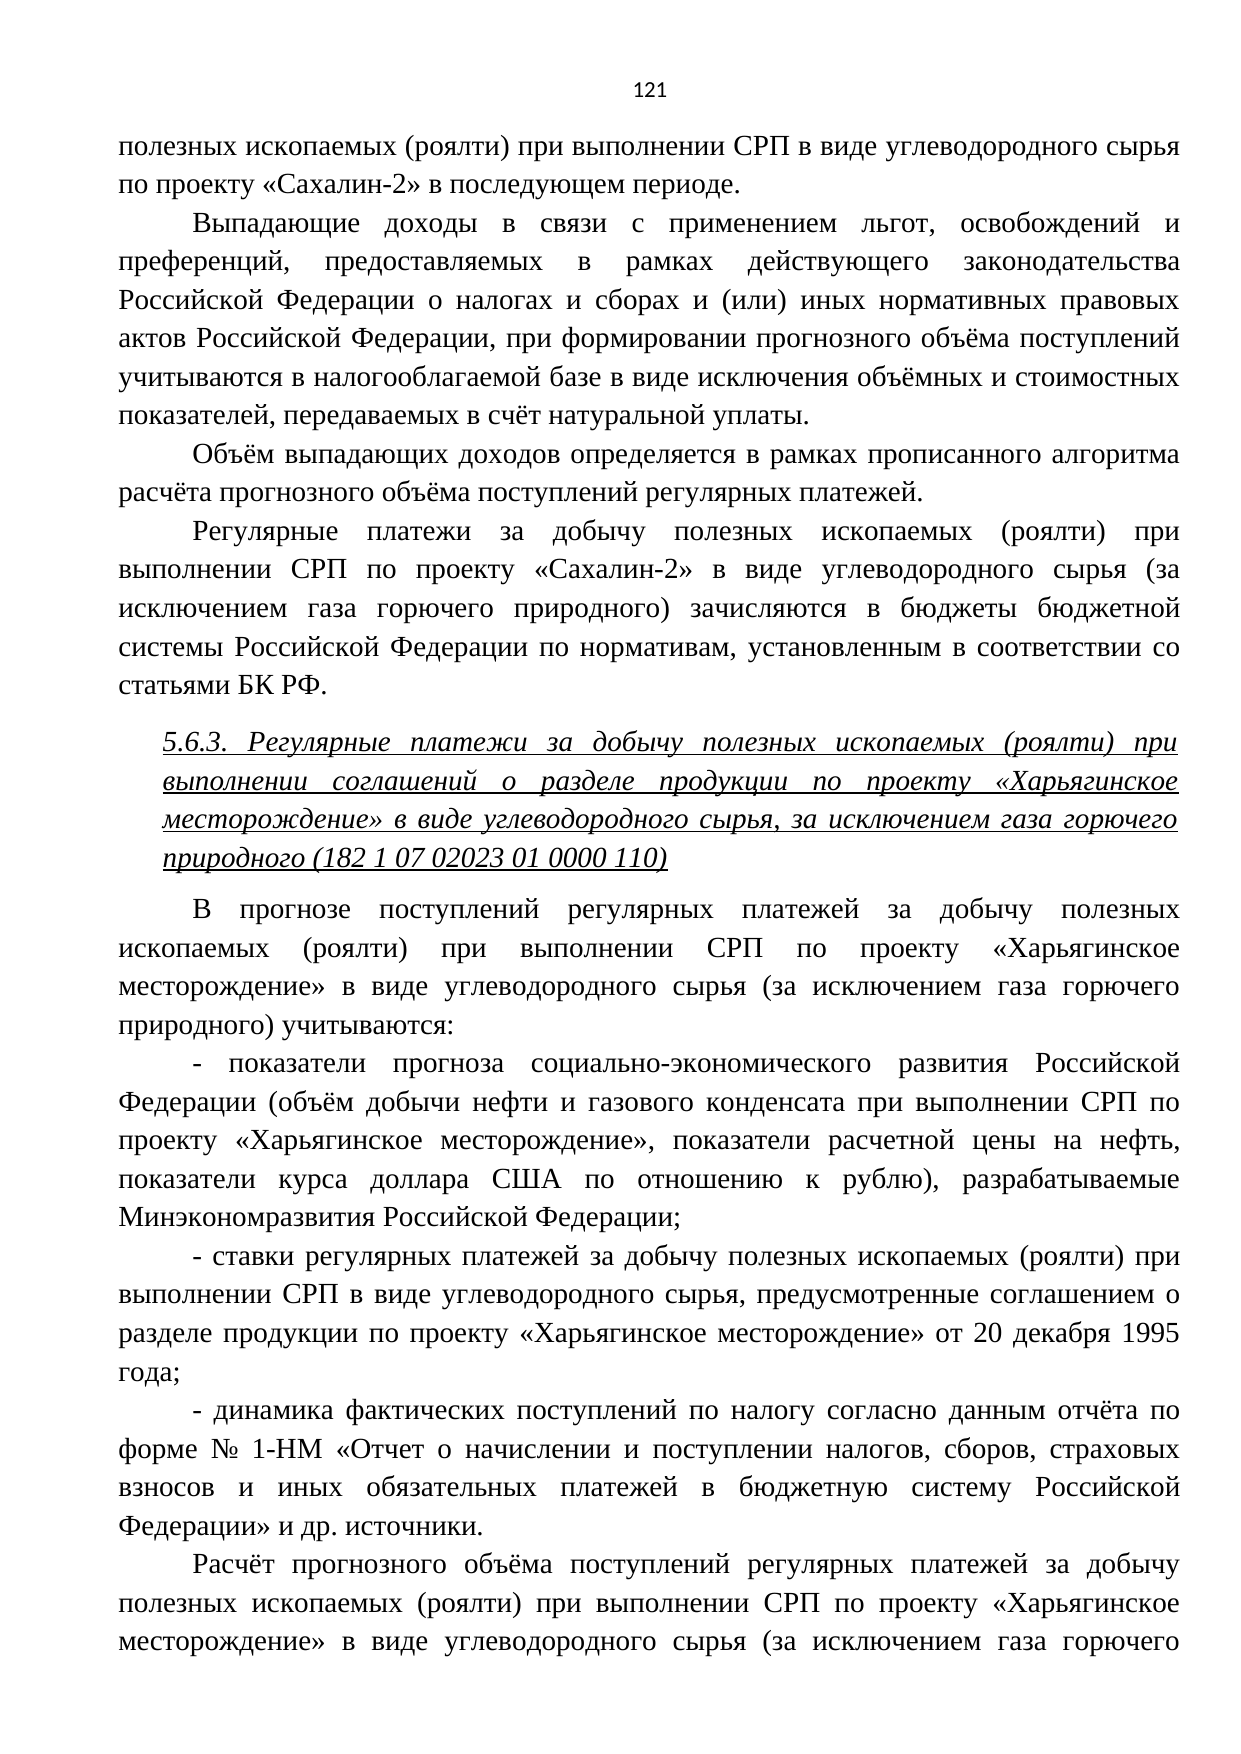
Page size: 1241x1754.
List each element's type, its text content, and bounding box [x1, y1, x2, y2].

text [118, 128, 1181, 200]
text - динамика фактических поступлений по налогу согласно данным отчёта по форме № 1-НМ «Отчет о начислении и поступлении налогов, сборов, страховых взносов и иных обязательных платежей в бюджетную систему Российской Федерации» и др. источники. [118, 1392, 1181, 1541]
text Регулярные платежи за добычу полезных ископаемых (роялти) при выполнении СРП по проекту «Сахалин-2» в виде углеводородного сырья (за исключением газа горючего природного) зачисляются в бюджеты бюджетной системы Российской Федерации по нормативам, установленным в соответствии со статьями БК РФ. [118, 513, 1181, 701]
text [118, 1546, 1181, 1657]
text - ставки регулярных платежей за добычу полезных ископаемых (роялти) при выполнении СРП в виде углеводородного сырья, предусмотренные соглашением о разделе продукции по проекту «Харьягинское месторождение» от 20 декабря 1995 года; [118, 1238, 1181, 1387]
text Выпадающие доходы в связи с применением льгот, освобождений и преференций, предоставляемых в рамках действующего законодательства Российской Федерации о налогах и сборах и (или) иных нормативных правовых актов Российской Федерации, при формировании прогнозного объёма поступлений учитываются в налогооблагаемой базе в виде исключения объёмных и стоимостных показателей, передаваемых в счёт натуральной уплаты. [118, 205, 1181, 431]
text 5.6.3. Регулярные платежи за добычу полезных ископаемых (роялти) при выполнении соглашений о разделе продукции по проекту «Харьягинское месторождение» в виде углеводородного сырья, за исключением газа горючего природного (182 1 07 02023 01 0000 110) [162, 724, 1181, 874]
text В прогнозе поступлений регулярных платежей за добычу полезных ископаемых (роялти) при выполнении СРП по проекту «Харьягинское месторождение» в виде углеводородного сырья (за исключением газа горючего природного) учитываются: [118, 891, 1181, 1040]
text Объём выпадающих доходов определяется в рамках прописанного алгоритма расчёта прогнозного объёма поступлений регулярных платежей. [118, 436, 1181, 508]
text - показатели прогноза социально-экономического развития Российской Федерации (объём добычи нефти и газового конденсата при выполнении СРП по проекту «Харьягинское месторождение», показатели расчетной цены на нефть, показатели курса доллара США по отношению к рублю), разрабатываемые Минэкономразвития Российской Федерации; [118, 1045, 1181, 1233]
